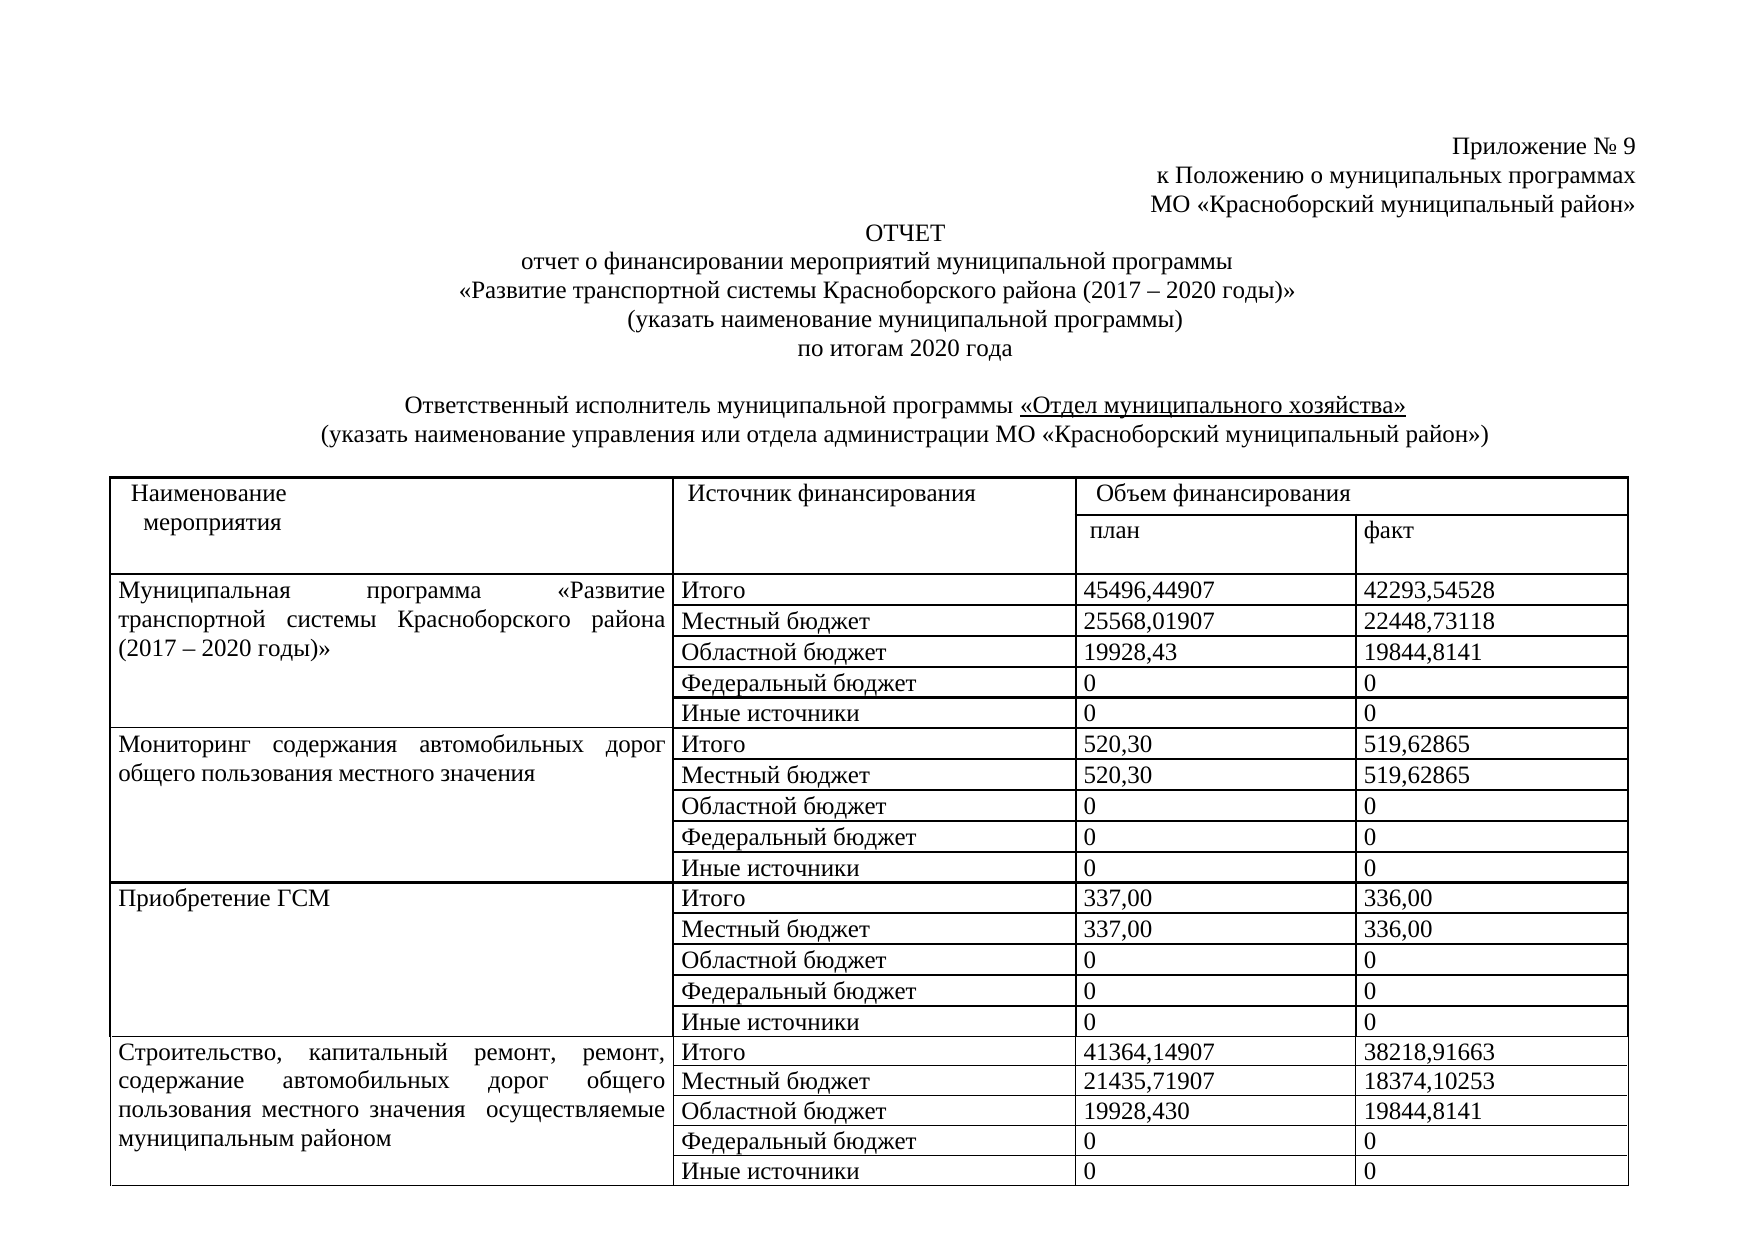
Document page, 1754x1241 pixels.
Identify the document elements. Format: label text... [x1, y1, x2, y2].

table_cell Иные источники [674, 1007, 1075, 1036]
table_cell 0 [1077, 1007, 1355, 1036]
text ОТЧЕТ [118, 218, 1636, 246]
table_cell 0 [1076, 1156, 1355, 1184]
table_cell 45496,44907 [1077, 575, 1355, 604]
table_cell 18374,10253 [1356, 1065, 1628, 1095]
table_cell 519,62865 [1357, 760, 1627, 789]
table_cell 0 [1077, 791, 1355, 820]
table_cell 0 [1357, 668, 1627, 696]
table_cell 337,00 [1077, 884, 1355, 912]
table_cell 0 [1077, 699, 1355, 727]
text «Развитие транспортной системы Красноборского района (2017 – 2020 годы)» [118, 275, 1636, 304]
table_cell Областной бюджет [674, 945, 1075, 974]
table_cell Иные источники [674, 1156, 1075, 1184]
table_header Источник финансирования [674, 479, 1075, 573]
table_cell 0 [1357, 945, 1627, 974]
table_cell 0 [1077, 853, 1355, 881]
table_cell Федеральный бюджет [674, 976, 1075, 1005]
table_cell Областной бюджет [674, 637, 1075, 666]
table_header Наименование мероприятия [111, 479, 672, 573]
table_cell Областной бюджет [674, 1096, 1075, 1125]
table_cell Областной бюджет [674, 791, 1075, 820]
table_cell 336,00 [1357, 914, 1627, 943]
table_cell 337,00 [1077, 914, 1355, 943]
table_cell 19928,43 [1077, 637, 1355, 666]
table_cell 336,00 [1357, 884, 1627, 912]
table_cell Федеральный бюджет [674, 1126, 1075, 1155]
table_cell 19844,8141 [1357, 637, 1627, 666]
table_cell 0 [1357, 1007, 1627, 1036]
table_cell 0 [1077, 976, 1355, 1005]
table_cell 0 [1357, 976, 1627, 1005]
table_cell 19928,430 [1076, 1096, 1355, 1125]
text (указать наименование управления или отдела администрации МО «Красноборский муниципальный район») [118, 419, 1636, 448]
table_cell Итого [674, 1037, 1075, 1065]
table_cell 0 [1356, 1155, 1628, 1184]
table_cell Местный бюджет [674, 606, 1075, 635]
table_cell 0 [1357, 699, 1627, 727]
table_cell 25568,01907 [1077, 606, 1355, 635]
text к Положению о муниципальных программах [118, 160, 1636, 189]
table_cell Приобретение ГСМ [111, 884, 672, 1036]
table_cell 41364,14907 [1076, 1037, 1355, 1065]
table_cell 42293,54528 [1357, 575, 1627, 604]
table_cell 0 [1357, 822, 1627, 851]
table_cell Муниципальная программа «Развитие транспортной системы Красноборского района (2017 – 2020 годы)» [111, 575, 672, 727]
table_cell 0 [1357, 791, 1627, 820]
table_cell Иные источники [674, 853, 1075, 881]
table_cell 520,30 [1077, 760, 1355, 789]
table_cell Федеральный бюджет [674, 668, 1075, 696]
table_cell Итого [674, 575, 1075, 604]
table_cell Итого [674, 729, 1075, 758]
table_cell 22448,73118 [1357, 606, 1627, 635]
table_header Объем финансирования [1077, 479, 1627, 513]
table_cell 0 [1077, 668, 1355, 696]
table_cell факт [1357, 516, 1627, 573]
table_cell 21435,71907 [1076, 1066, 1355, 1095]
text отчет о финансировании мероприятий муниципальной программы [118, 246, 1636, 275]
text (указать наименование муниципальной программы) [118, 304, 1636, 333]
table_cell 0 [1077, 822, 1355, 851]
text МО «Красноборский муниципальный район» [118, 189, 1636, 218]
table_cell 0 [1077, 945, 1355, 974]
table_cell Местный бюджет [674, 760, 1075, 789]
table_cell 0 [1076, 1126, 1355, 1155]
table_cell 519,62865 [1357, 729, 1627, 758]
table_cell 19844,8141 [1356, 1095, 1628, 1125]
table_cell Местный бюджет [674, 914, 1075, 943]
table_cell Строительство, капитальный ремонт, ремонт, содержание автомобильных дорог общего пользования местного значения осуществляемые муниципальным районом [111, 1037, 673, 1184]
table_cell 38218,91663 [1356, 1037, 1628, 1065]
text по итогам 2020 года [118, 333, 1636, 361]
text Ответственный исполнитель муниципальной программы «Отдел муниципального хозяйства» [118, 390, 1636, 419]
table_cell Местный бюджет [674, 1066, 1075, 1095]
table_cell Иные источники [674, 699, 1075, 727]
table_cell 0 [1356, 1125, 1628, 1155]
table_cell 520,30 [1077, 729, 1355, 758]
table_cell Федеральный бюджет [674, 822, 1075, 851]
text Приложение № 9 [118, 131, 1636, 160]
table_cell 0 [1357, 853, 1627, 881]
table_cell план [1077, 516, 1355, 573]
table_cell Мониторинг содержания автомобильных дорог общего пользования местного значения [111, 728, 672, 881]
table_cell Итого [674, 884, 1075, 912]
